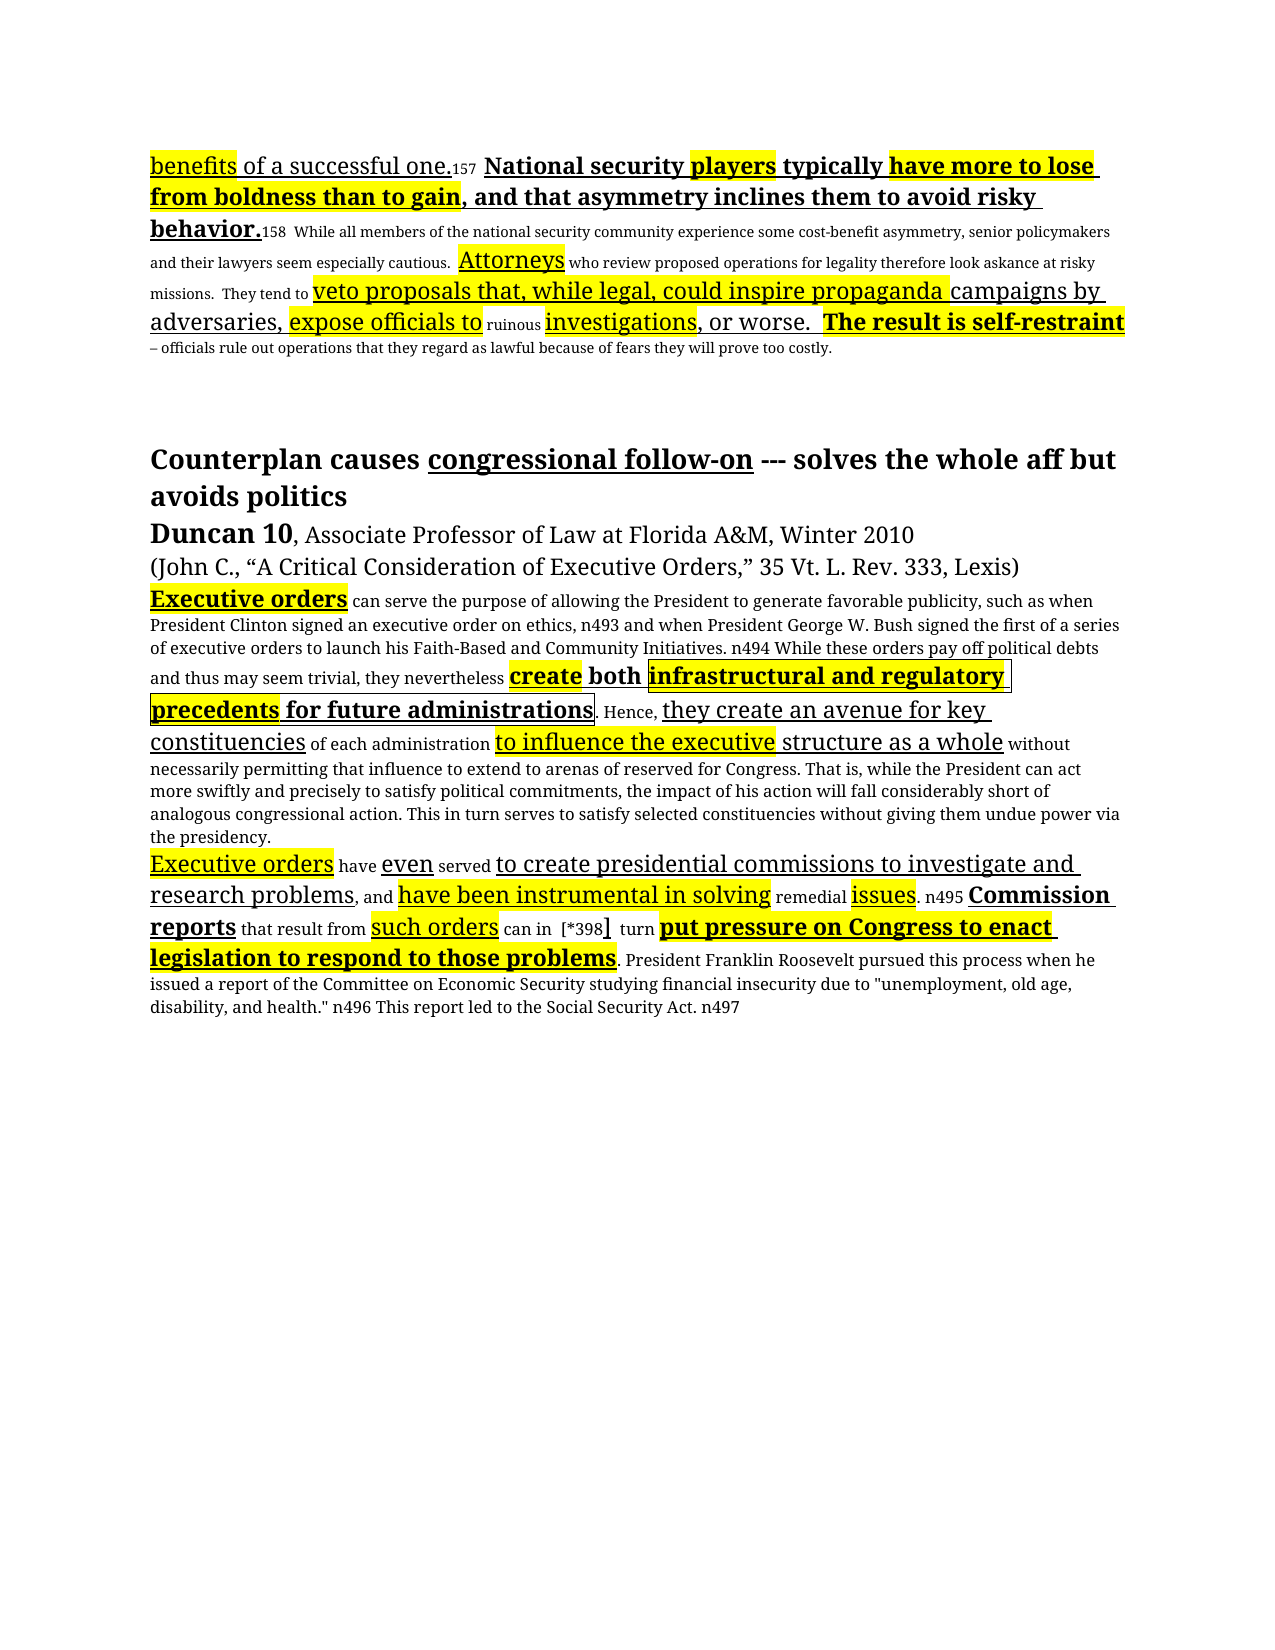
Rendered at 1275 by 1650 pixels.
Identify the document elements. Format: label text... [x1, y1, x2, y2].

subtitle Counterplan causes congressional follow-on --- solves the whole aff but avoids politics [150, 441, 1125, 514]
text Executive orders can serve the purpose of allowing the President to generate favorable publicity, such as when President Clinton signed an executive order on ethics, n493 and when President George W. Bush signed the first of a series of executive orders to launch his Faith-Based and Community Initiatives. n494 While these orders pay off political debts and thus may seem trivial, they nevertheless create both infrastructural and regulatory precedents for future administrations. Hence, they create an avenue for key constituencies of each administration to influence the executive structure as a whole without necessarily permitting that influence to extend to arenas of reserved for Congress. That is, while the President can act more swiftly and precisely to satisfy political commitments, the impact of his action will fall considerably short of analogous congressional action. This in turn serves to satisfy selected constituencies without giving them undue power via the presidency. [150, 583, 1125, 848]
text Duncan 10, Associate Professor of Law at Florida A&M, Winter 2010 [150, 514, 1125, 551]
text (John C., “A Critical Consideration of Executive Orders,” 35 Vt. L. Rev. 333, Lexis) [150, 551, 1125, 583]
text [150, 150, 1125, 333]
text Executive orders have even served to create presidential commissions to investigate and research problems, and have been instrumental in solving remedial issues. n495 Commission reports that result from such orders can in [*398] turn put pressure on Congress to enact legislation to respond to those problems. President Franklin Roosevelt pursued this process when he issued a report of the Committee on Economic Security studying financial insecurity due to "unemployment, old age, disability, and health." n496 This report led to the Social Security Act. n497 [150, 848, 1125, 1018]
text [150, 306, 1125, 357]
